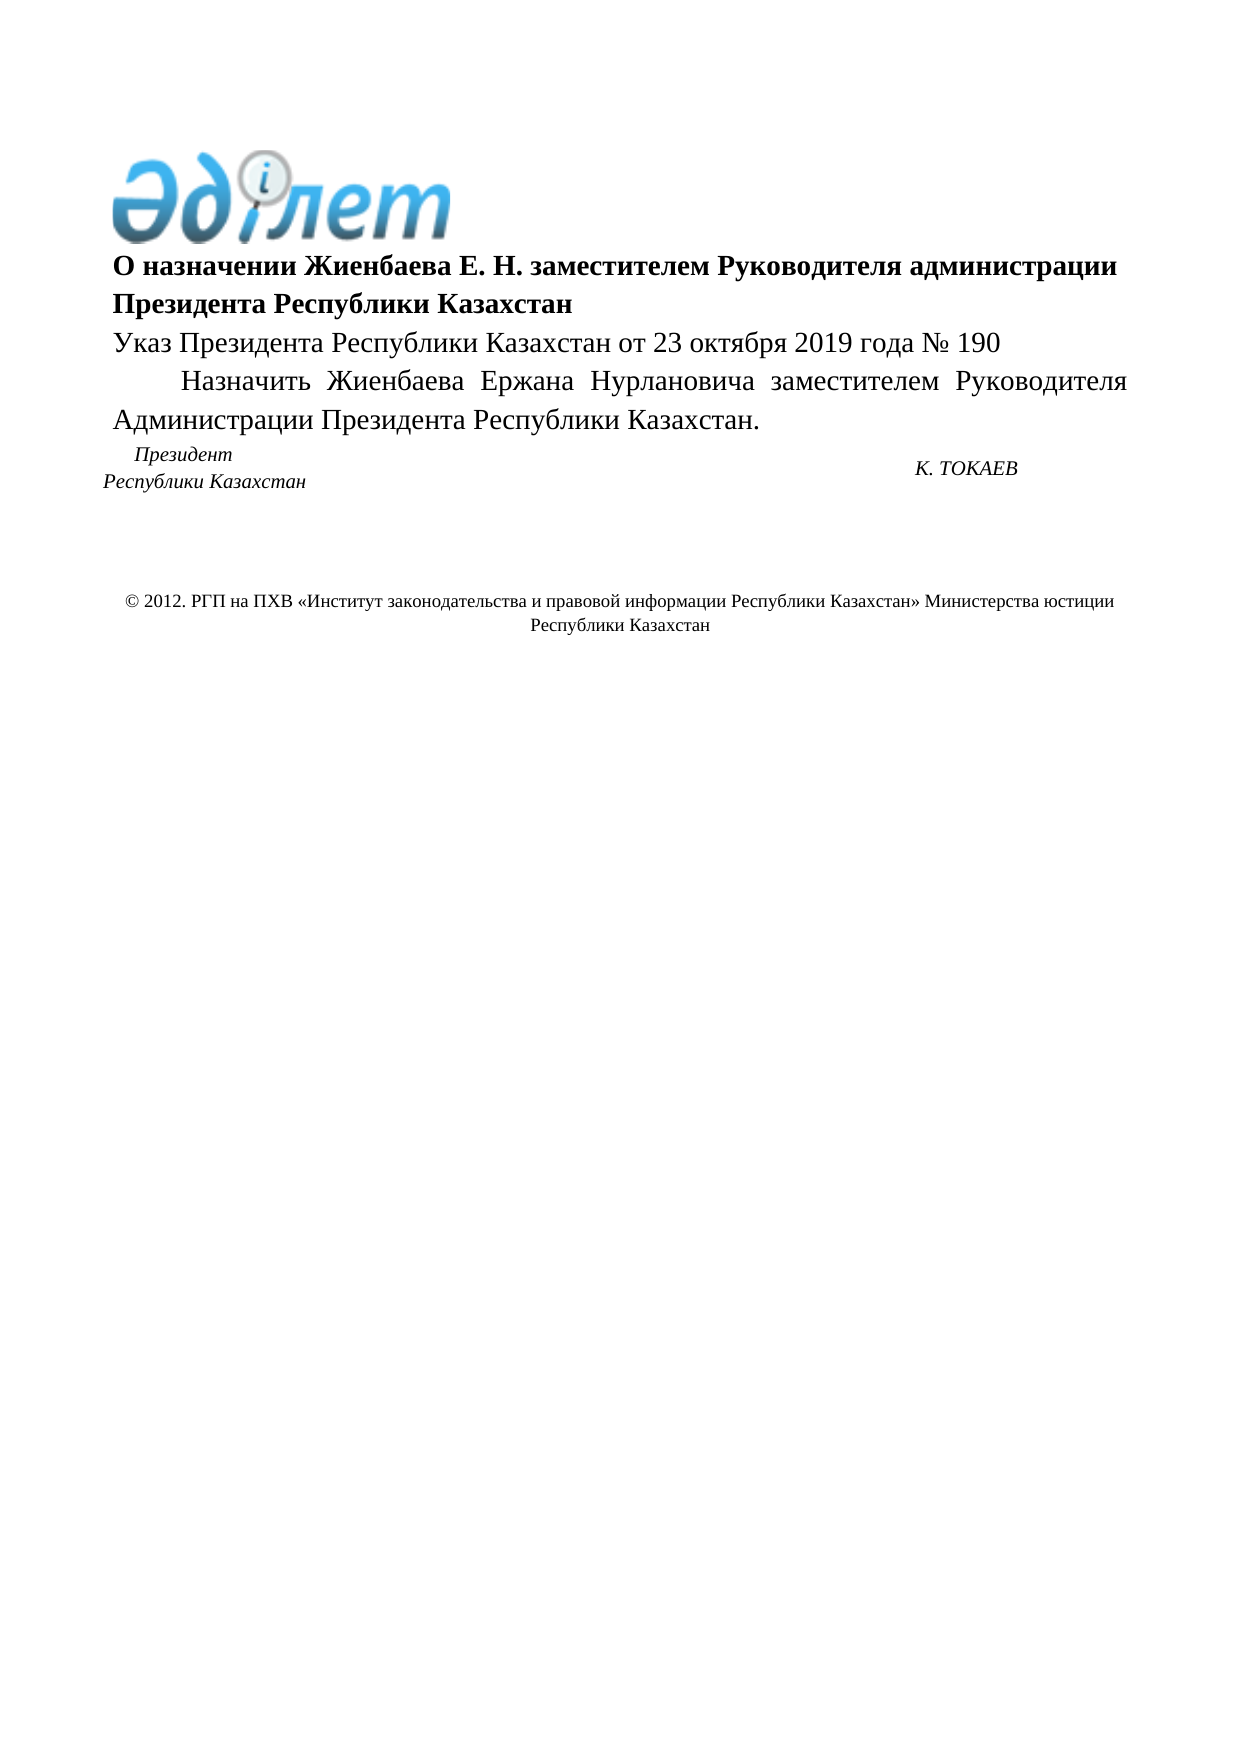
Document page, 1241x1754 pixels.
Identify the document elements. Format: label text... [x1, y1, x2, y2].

text Указ Президента Республики Казахстан от 23 октября 2019 года № 190 [112, 325, 1128, 358]
table_header К. ТОКАЕВ [913, 440, 1240, 499]
text О назначении Жиенбаева Е. Н. заместителем Руководителя администрации Президента Республики Казахстан [112, 248, 1128, 320]
picture [112, 150, 451, 244]
text © 2012. РГП на ПХВ «Институт законодательства и правовой информации Республики Казахстан» Министерства юстиции Республики Казахстан [112, 589, 1128, 636]
table_header Президент Республики Казахстан [101, 440, 913, 499]
text Назначить Жиенбаева Ержана Нурлановича заместителем Руководителя Администрации Президента Республики Казахстан. [112, 363, 1128, 435]
